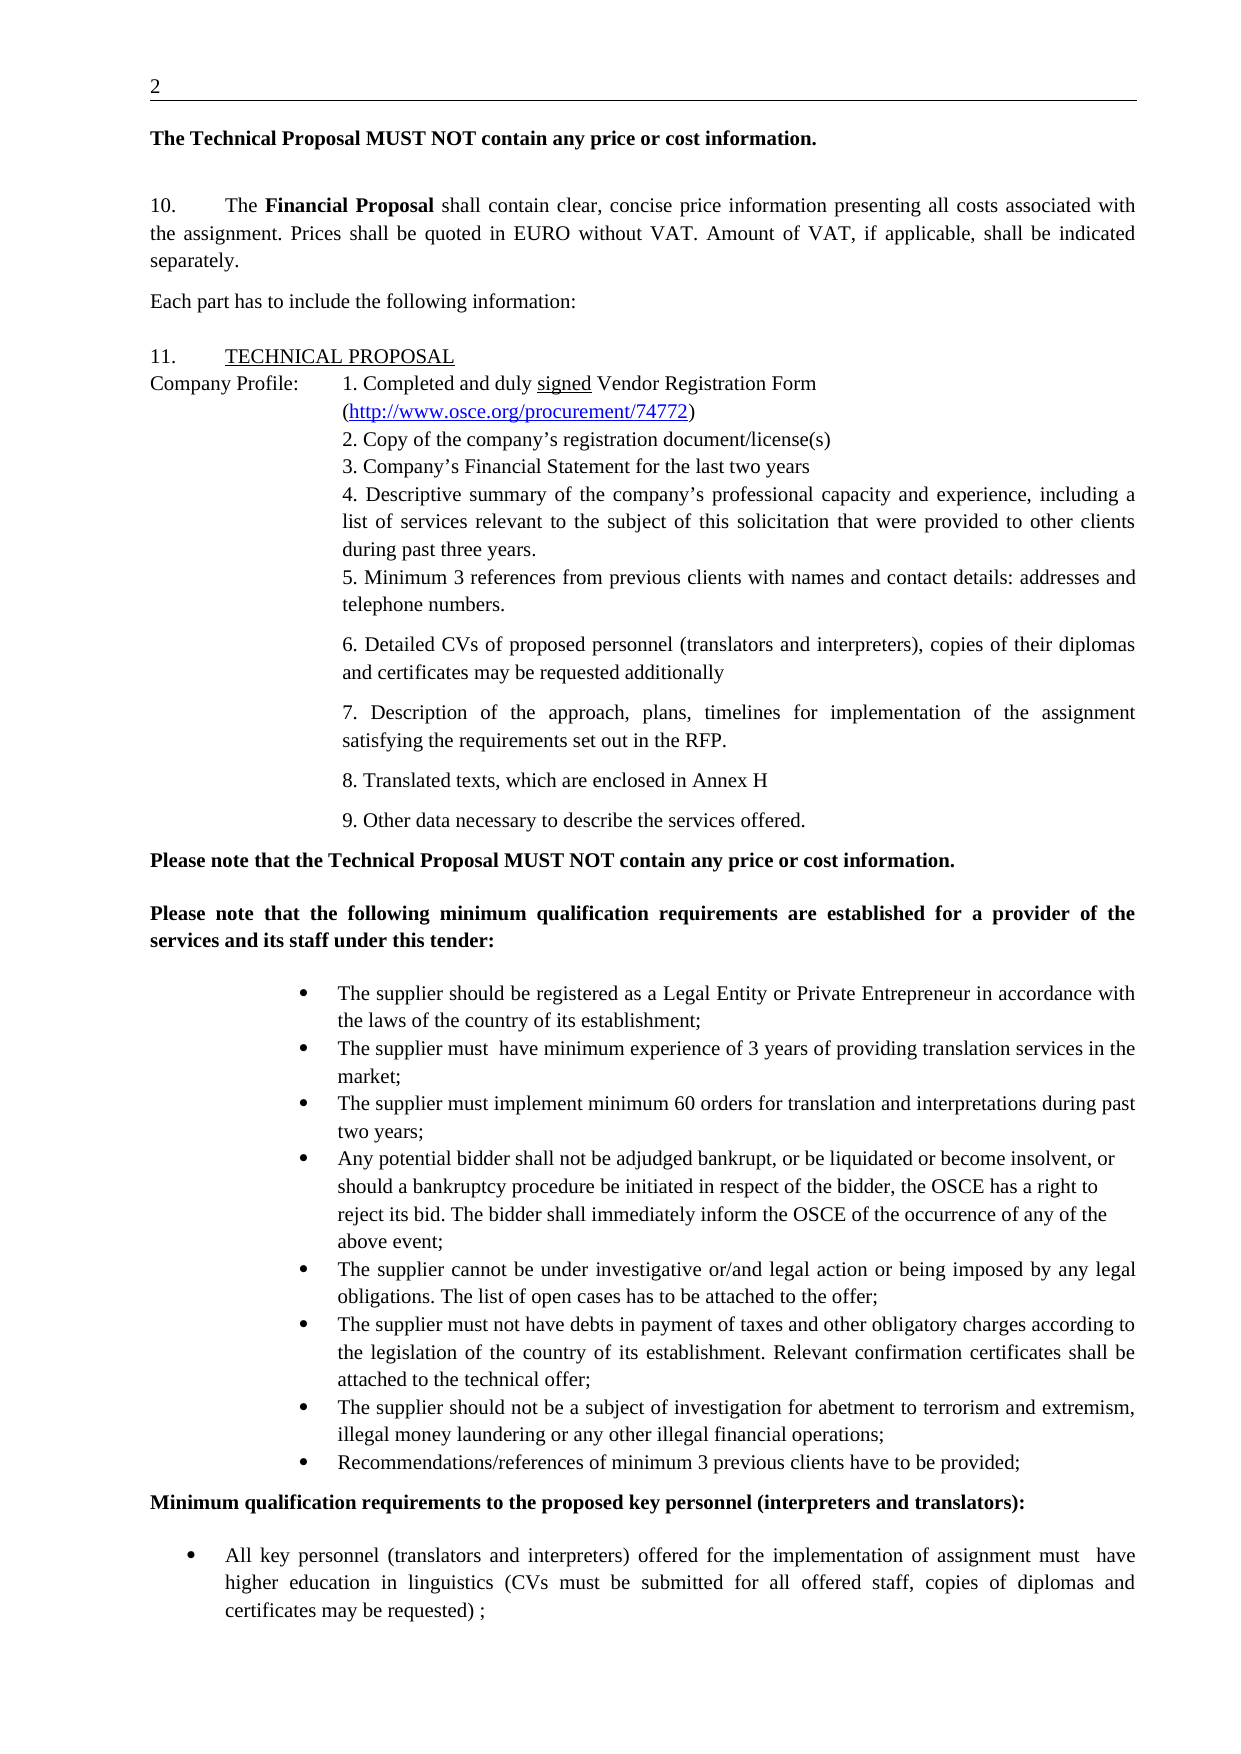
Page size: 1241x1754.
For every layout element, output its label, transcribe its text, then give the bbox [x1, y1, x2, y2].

list Any potential bidder shall not be adjudged bankrupt, or be liquidated or become insolvent, or should a bankruptcy procedure be initiated in respect of the bidder, the OSCE has a right to reject its bid. The bidder shall immediately inform the OSCE of the occurrence of any of the above event; [300, 1146, 1137, 1253]
text Company Profile: 1. Completed and duly signed Vendor Registration Form [150, 371, 1137, 395]
text The Technical Proposal MUST NOT contain any price or cost information. [150, 126, 1137, 149]
text (http://www.osce.org/procurement/74772) [342, 399, 1137, 423]
text 10. The Financial Proposal shall contain clear, concise price information presenting all costs associated with the assignment. Prices shall be quoted in EURO without VAT. Amount of VAT, if applicable, shall be indicated separately. [150, 193, 1137, 272]
text 4. Descriptive summary of the company’s professional capacity and experience, including a list of services relevant to the subject of this solicitation that were provided to other clients during past three years. [342, 482, 1137, 561]
text 6. Detailed CVs of proposed personnel (translators and interpreters), copies of their diplomas and certificates may be requested additionally [342, 632, 1137, 684]
text 3. Company’s Financial Statement for the last two years [267, 454, 1137, 478]
text 9. Other data necessary to describe the services offered. [342, 808, 1137, 832]
text Minimum qualification requirements to the proposed key personnel (interpreters and translators): [150, 1490, 1137, 1514]
text Please note that the following minimum qualification requirements are established for a provider of the services and its staff under this tender: [150, 901, 1137, 952]
text 5. Minimum 3 references from previous clients with names and contact details: addresses and telephone numbers. [342, 564, 1137, 616]
list All key personnel (translators and interpreters) offered for the implementation of assignment must have higher education in linguistics (CVs must be submitted for all offered staff, copies of diplomas and certificates may be requested) ; [187, 1543, 1137, 1622]
text Please note that the Technical Proposal MUST NOT contain any price or cost information. [150, 848, 1137, 872]
text 8. Translated texts, which are enclosed in Annex H [342, 768, 1137, 792]
list The supplier should be registered as a Legal Entity or Private Entrepreneur in accordance with the laws of the country of its establishment; [300, 981, 1137, 1032]
text 2. Copy of the company’s registration document/license(s) [267, 427, 1137, 451]
text 11. TECHNICAL PROPOSAL [150, 344, 1137, 368]
text Each part has to include the following information: [150, 288, 1137, 313]
list The supplier must not have debts in payment of taxes and other obligatory charges according to the legislation of the country of its establishment. Relevant confirmation certificates shall be attached to the technical offer; [300, 1312, 1137, 1391]
list Recommendations/references of minimum 3 previous clients have to be provided; [300, 1450, 1137, 1474]
text 7. Description of the approach, plans, timelines for implementation of the assignment satisfying the requirements set out in the RFP. [342, 700, 1137, 752]
list The supplier must implement minimum 60 orders for translation and interpretations during past two years; [300, 1091, 1137, 1143]
list The supplier should not be a subject of investigation for abetment to terrorism and extremism, illegal money laundering or any other illegal financial operations; [300, 1395, 1137, 1446]
list The supplier must have minimum experience of 3 years of providing translation services in the market; [300, 1036, 1137, 1088]
list The supplier cannot be under investigative or/and legal action or being imposed by any legal obligations. The list of open cases has to be attached to the offer; [300, 1257, 1137, 1308]
